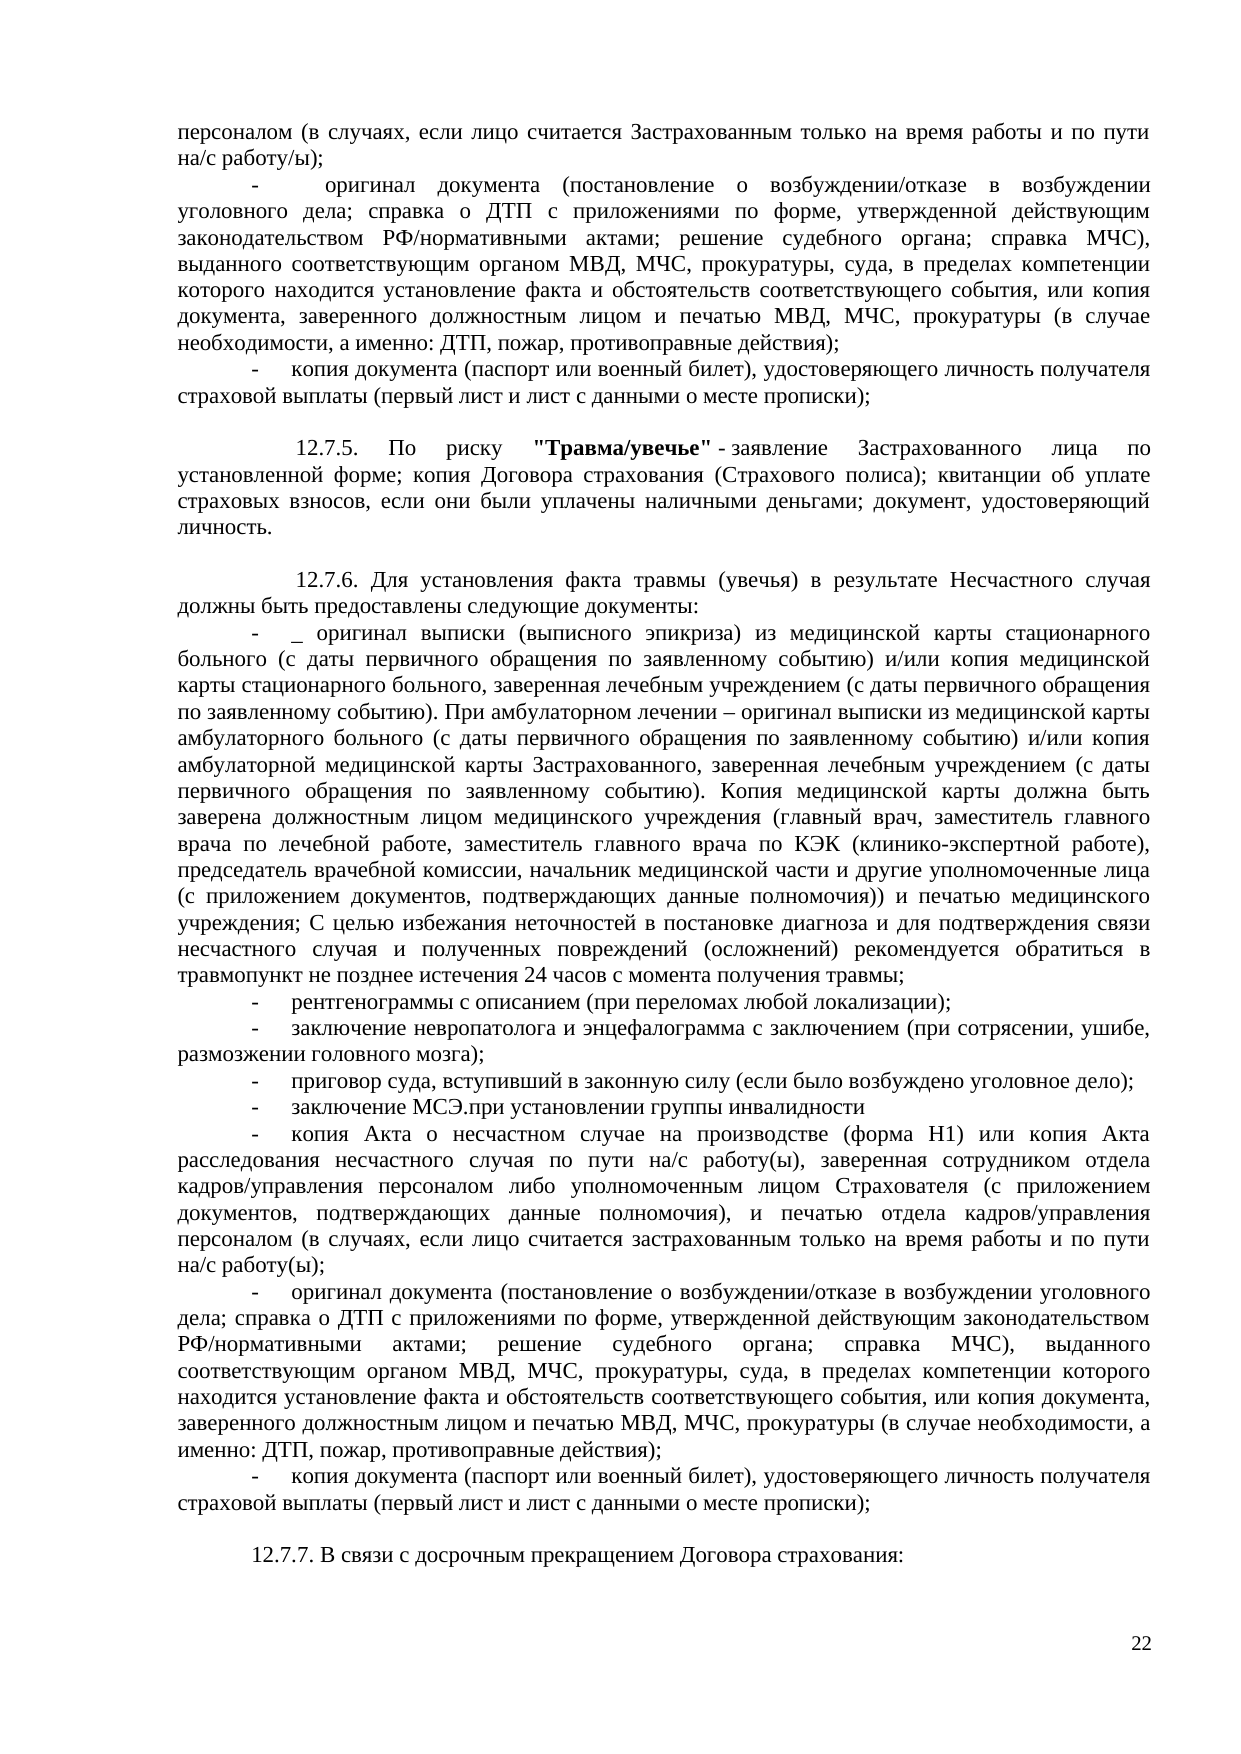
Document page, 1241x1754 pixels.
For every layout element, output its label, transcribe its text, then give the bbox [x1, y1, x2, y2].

list заключение МСЭ.при установлении группы инвалидности [177, 1093, 1152, 1119]
text 12.7.5. По риску "Травма/увечье" - заявление Застрахованного лица по установленной форме; копия Договора страхования (Страхового полиса); квитанции об уплате страховых взносов, если они были уплачены наличными деньгами; документ, удостоверяющий личность. [177, 434, 1152, 540]
list оригинал документа (постановление о возбуждении/отказе в возбуждении уголовного дела; справка о ДТП с приложениями по форме, утвержденной действующим законодательством РФ/нормативными актами; решение судебного органа; справка МЧС), выданного соответствующим органом МВД, МЧС, прокуратуры, суда, в пределах компетенции которого находится установление факта и обстоятельств соответствующего события, или копия документа, заверенного должностным лицом и печатью МВД, МЧС, прокуратуры (в случае необходимости, а именно: ДТП, пожар, противоправные действия); [177, 171, 1152, 355]
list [177, 118, 1152, 171]
list рентгенограммы с описанием (при переломах любой локализации); [177, 988, 1152, 1014]
text 12.7.6. Для установления факта травмы (увечья) в результате Несчастного случая должны быть предоставлены следующие документы: [177, 566, 1152, 619]
text 12.7.7. В связи с досрочным прекращением Договора страхования: [177, 1541, 1152, 1568]
list приговор суда, вступивший в законную силу (если было возбуждено уголовное дело); [177, 1067, 1152, 1093]
list заключение невропатолога и энцефалограмма с заключением (при сотрясении, ушибе, размозжении головного мозга); [177, 1014, 1152, 1067]
list копия документа (паспорт или военный билет), удостоверяющего личность получателя страховой выплаты (первый лист и лист с данными о месте прописки); [177, 1462, 1152, 1515]
list копия документа (паспорт или военный билет), удостоверяющего личность получателя страховой выплаты (первый лист и лист с данными о месте прописки); [177, 355, 1152, 408]
list _ оригинал выписки (выписного эпикриза) из медицинской карты стационарного больного (с даты первичного обращения по заявленному событию) и/или копия медицинской карты стационарного больного, заверенная лечебным учреждением (с даты первичного обращения по заявленному событию). При амбулаторном лечении – оригинал выписки из медицинской карты амбулаторного больного (с даты первичного обращения по заявленному событию) и/или копия амбулаторной медицинской карты Застрахованного, заверенная лечебным учреждением (с даты первичного обращения по заявленному событию). Копия медицинской карты должна быть заверена должностным лицом медицинского учреждения (главный врач, заместитель главного врача по лечебной работе, заместитель главного врача по КЭК (клинико-экспертной работе), председатель врачебной комиссии, начальник медицинской части и другие уполномоченные лица (с приложением документов, подтверждающих данные полномочия)) и печатью медицинского учреждения; С целью избежания неточностей в постановке диагноза и для подтверждения связи несчастного случая и полученных повреждений (осложнений) рекомендуется обратиться в травмопункт не позднее истечения 24 часов с момента получения травмы; [177, 619, 1152, 988]
list копия Акта о несчастном случае на производстве (форма Н1) или копия Акта расследования несчастного случая по пути на/с работу(ы), заверенная сотрудником отдела кадров/управления персоналом либо уполномоченным лицом Страхователя (с приложением документов, подтверждающих данные полномочия), и печатью отдела кадров/управления персоналом (в случаях, если лицо считается застрахованным только на время работы и по пути на/с работу(ы); [177, 1119, 1152, 1278]
list оригинал документа (постановление о возбуждении/отказе в возбуждении уголовного дела; справка о ДТП с приложениями по форме, утвержденной действующим законодательством РФ/нормативными актами; решение судебного органа; справка МЧС), выданного соответствующим органом МВД, МЧС, прокуратуры, суда, в пределах компетенции которого находится установление факта и обстоятельств соответствующего события, или копия документа, заверенного должностным лицом и печатью МВД, МЧС, прокуратуры (в случае необходимости, а именно: ДТП, пожар, противоправные действия); [177, 1278, 1152, 1462]
